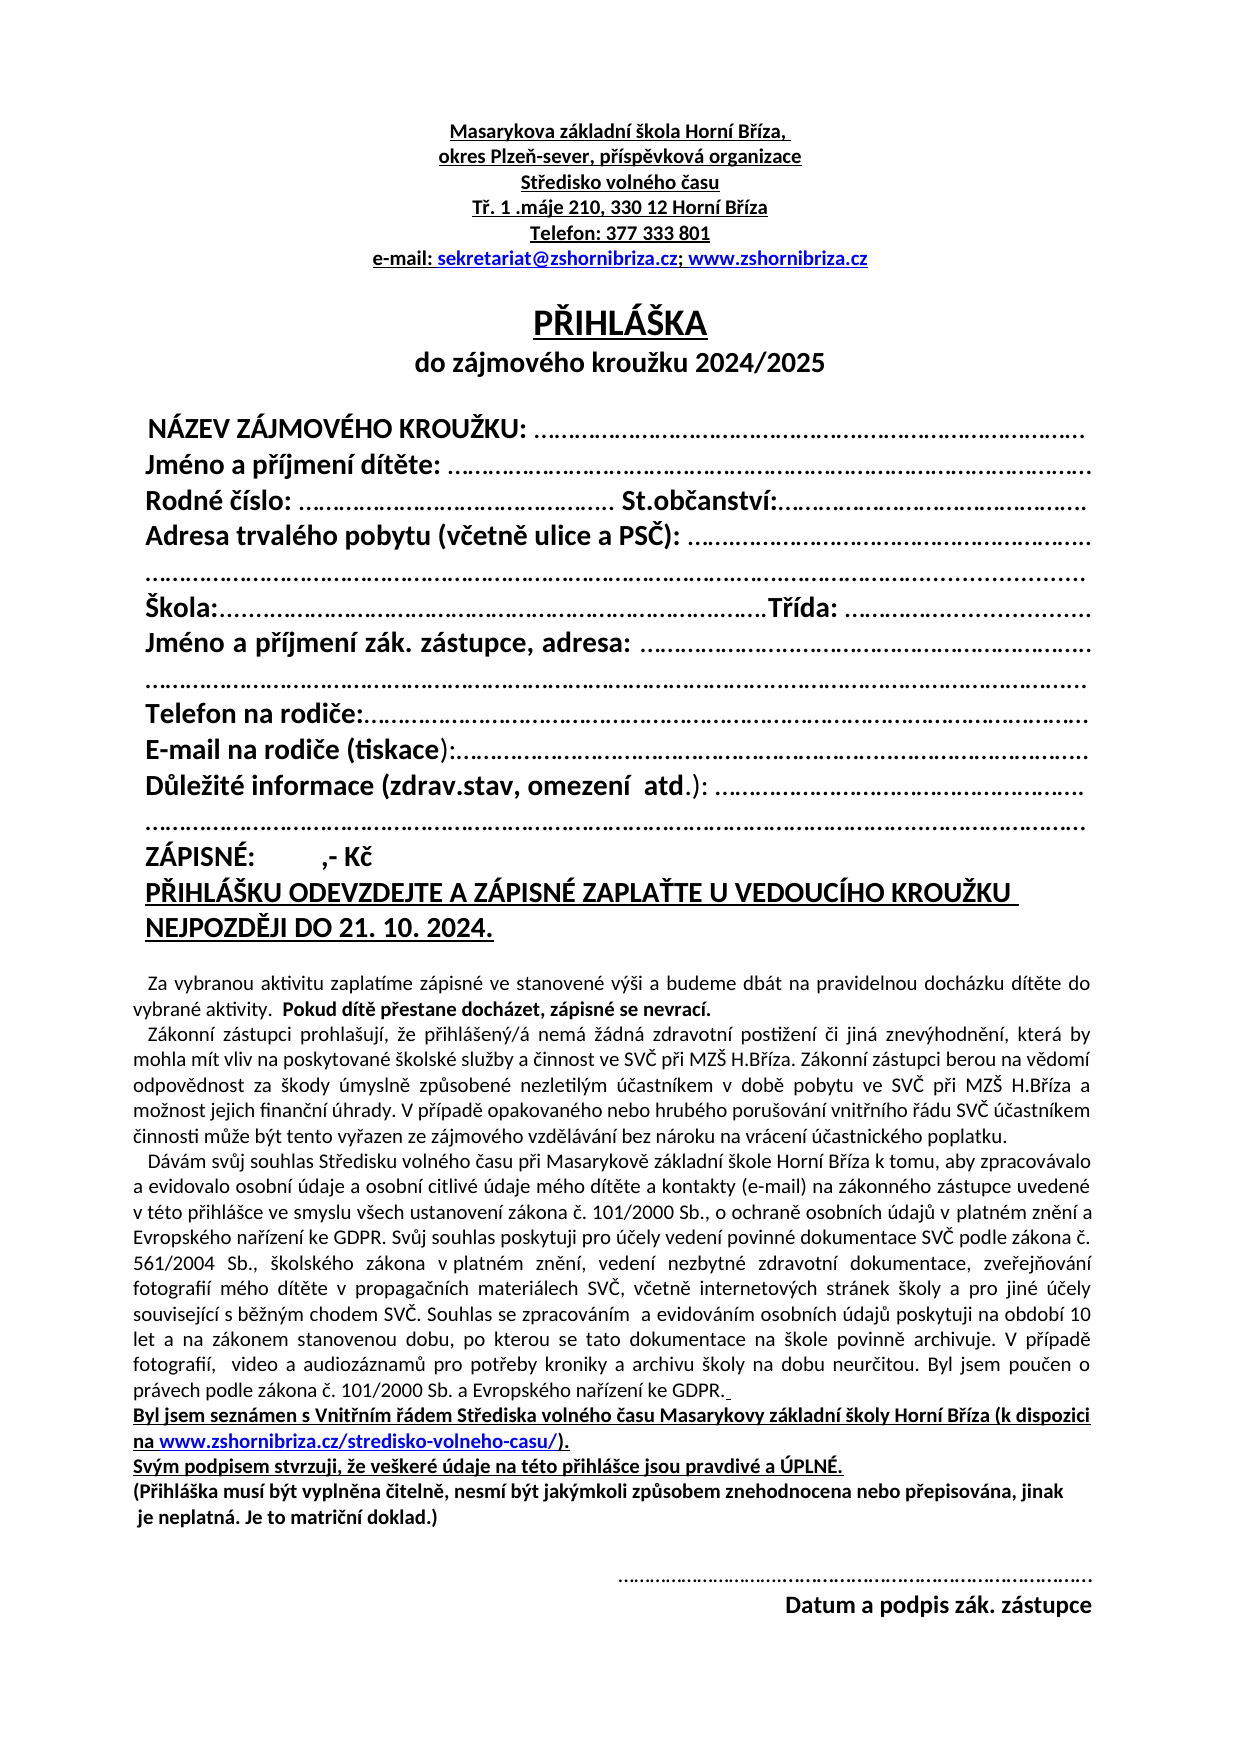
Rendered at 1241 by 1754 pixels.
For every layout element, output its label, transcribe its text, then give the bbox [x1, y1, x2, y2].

text Datum a podpis zák. zástupce [148, 1589, 1092, 1619]
text E-mail na rodiče (tiskace):………………………………………………………..……………………….. [145, 731, 1092, 767]
text Škola:.......………………………………………………………….…….Třída: …………….................... [145, 589, 1092, 624]
text PŘIHLÁŠKU ODEVZDEJTE A ZÁPISNÉ ZAPLAŤTE U VEDOUCÍHO KROUŽKU NEJPOZDĚJI DO 21. 10. 2024. [145, 874, 1092, 945]
text Dávám svůj souhlas Středisku volného času při Masarykově základní škole Horní Bříza k tomu, aby zpracovávalo a evidovalo osobní údaje a osobní citlivé údaje mého dítěte a kontakty (e-mail) na zákonného zástupce uvedené v této přihlášce ve smyslu všech ustanovení zákona č. 101/2000 Sb., o ochraně osobních údajů v platném znění a Evropského nařízení ke GDPR. Svůj souhlas poskytuji pro účely vedení povinné dokumentace SVČ podle zákona č. 561/2004 Sb., školského zákona v platném znění, vedení nezbytné zdravotní dokumentace, zveřejňování fotografií mého dítěte v propagačních materiálech SVČ, včetně internetových stránek školy a pro jiné účely související s běžným chodem SVČ. Souhlas se zpracováním a evidováním osobních údajů poskytuji na období 10 let a na zákonem stanovenou dobu, po kterou se tato dokumentace na škole povinně archivuje. V případě fotografií, video a audiozáznamů pro potřeby kroniky a archivu školy na dobu neurčitou. Byl jsem poučen o právech podle zákona č. 101/2000 Sb. a Evropského nařízení ke GDPR. [133, 1148, 1092, 1402]
text NÁZEV ZÁJMOVÉHO KROUŽKU: ………………………………………….…………………………… [148, 380, 1092, 446]
text Tř. 1 .máje 210, 330 12 Horní Bříza [148, 194, 1092, 220]
text ZÁPISNÉ: ,- Kč [145, 838, 1092, 874]
text Rodné číslo: ……………………………………….. St.občanství:………………………………………. [145, 482, 1092, 517]
text Byl jsem seznámen s Vnitřním řádem Střediska volného času Masarykovy základní školy Horní Bříza (k dispozici na www.zshornibriza.cz/stredisko-volneho-casu/). Svým podpisem stvrzuji, že veškeré údaje na této přihlášce jsou pravdivé a ÚPLNÉ. (Přihláška musí být vyplněna čitelně, nesmí být jakýmkoli způsobem znehodnocena nebo přepisována, jinak je neplatná. Je to matriční doklad.) [133, 1402, 1092, 1558]
text Jméno a příjmení dítěte: …………………………………………………………………………………… [145, 446, 1092, 482]
text Zákonní zástupci prohlašují, že přihlášený/á nemá žádná zdravotní postižení či jiná znevýhodnění, která by mohla mít vliv na poskytované školské služby a činnost ve SVČ při MZŠ H.Bříza. Zákonní zástupci berou na vědomí odpovědnost za škody úmyslně způsobené nezletilým účastníkem v době pobytu ve SVČ při MZŠ H.Bříza a možnost jejich finanční úhrady. V případě opakovaného nebo hrubého porušování vnitřního řádu SVČ účastníkem činnosti může být tento vyřazen ze zájmového vzdělávání bez nároku na vrácení účastnického poplatku. [133, 1021, 1092, 1148]
text ……………………………………………………………………………………………………..…………………… [145, 802, 1092, 838]
text …………………………………………………………………………….…….…………………...................... [145, 553, 1092, 589]
text Za vybranou aktivitu zaplatíme zápisné ve stanovené výši a budeme dbát na pravidelnou docházku dítěte do vybrané aktivity. Pokud dítě přestane docházet, zápisné se nevrací. [133, 970, 1092, 1021]
text ………………………….……………………………………………… [145, 1558, 1092, 1589]
text Důležité informace (zdrav.stav, omezení atd.): ………………………………………………. [145, 767, 1092, 802]
text Masarykova základní škola Horní Bříza, okres Plzeň-sever, příspěvková organizace [148, 118, 1092, 169]
text e-mail: sekretariat@zshornibriza.cz; www.zshornibriza.cz [148, 245, 1092, 271]
text Středisko volného času [148, 169, 1092, 194]
text Telefon: 377 333 801 [148, 220, 1092, 245]
text Adresa trvalého pobytu (včetně ulice a PSČ): …….…………………………………………….. [145, 517, 1092, 553]
text Telefon na rodiče:……………………………………………………………………………………………… [145, 696, 1092, 731]
text do zájmového kroužku 2024/2025 [148, 344, 1092, 380]
text PŘIHLÁŠKA [148, 299, 1092, 344]
text Jméno a příjmení zák. zástupce, adresa: …………………..…………………………………….. …………………………………………………………………………………..……………………………………... [145, 624, 1092, 696]
